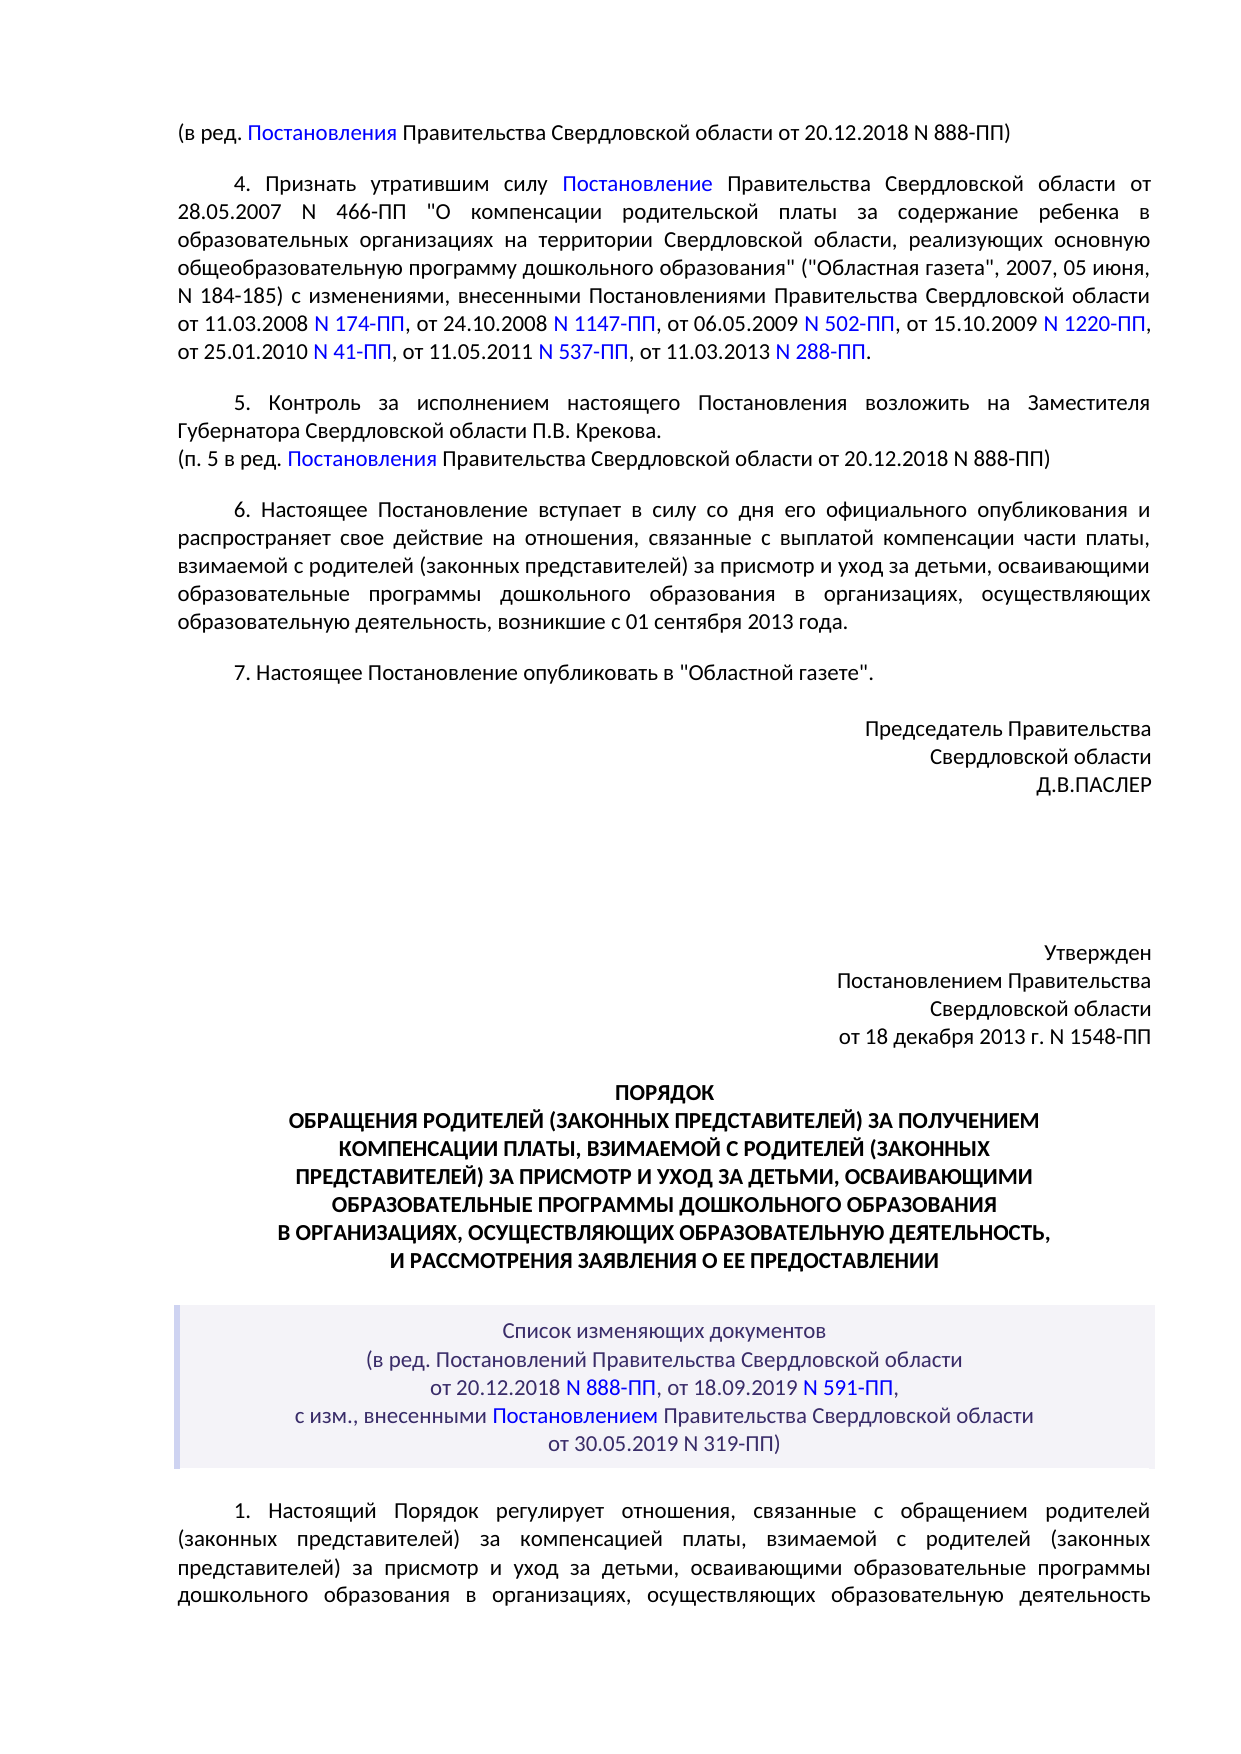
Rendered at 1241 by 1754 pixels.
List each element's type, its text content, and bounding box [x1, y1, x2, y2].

title ОБРАЩЕНИЯ РОДИТЕЛЕЙ (ЗАКОННЫХ ПРЕДСТАВИТЕЛЕЙ) ЗА ПОЛУЧЕНИЕМ [177, 1106, 1152, 1134]
table_header Список изменяющих документов (в ред. Постановлений Правительства Свердловской области от 20.12.2018 N 888-ПП, от 18.09.2019 N 591-ПП, с изм., внесенными Постановлением Правительства Свердловской области от 30.05.2019 N 319-ПП) [180, 1305, 1149, 1468]
text Утвержден [177, 938, 1152, 966]
title КОМПЕНСАЦИИ ПЛАТЫ, ВЗИМАЕМОЙ С РОДИТЕЛЕЙ (ЗАКОННЫХ [177, 1134, 1152, 1162]
text Свердловской области [177, 994, 1152, 1022]
text Д.В.ПАСЛЕР [177, 770, 1152, 798]
title ПРЕДСТАВИТЕЛЕЙ) ЗА ПРИСМОТР И УХОД ЗА ДЕТЬМИ, ОСВАИВАЮЩИМИ [177, 1162, 1152, 1191]
text (в ред. Постановления Правительства Свердловской области от 20.12.2018 N 888-ПП) [177, 118, 1152, 146]
text Постановлением Правительства [177, 966, 1152, 994]
text 7. Настоящее Постановление опубликовать в "Областной газете". [177, 658, 1152, 686]
text 5. Контроль за исполнением настоящего Постановления возложить на Заместителя Губернатора Свердловской области П.В. Крекова. [177, 388, 1152, 444]
text 6. Настоящее Постановление вступает в силу со дня его официального опубликования и распространяет свое действие на отношения, связанные с выплатой компенсации части платы, взимаемой с родителей (законных представителей) за присмотр и уход за детьми, осваивающими образовательные программы дошкольного образования в организациях, осуществляющих образовательную деятельность, возникшие с 01 сентября 2013 года. [177, 495, 1152, 635]
text (п. 5 в ред. Постановления Правительства Свердловской области от 20.12.2018 N 888-ПП) [177, 444, 1152, 472]
title ОБРАЗОВАТЕЛЬНЫЕ ПРОГРАММЫ ДОШКОЛЬНОГО ОБРАЗОВАНИЯ [177, 1191, 1152, 1218]
text от 18 декабря 2013 г. N 1548-ПП [177, 1022, 1152, 1050]
title ПОРЯДОК [177, 1078, 1152, 1106]
text Председатель Правительства [177, 714, 1152, 742]
text 4. Признать утратившим силу Постановление Правительства Свердловской области от 28.05.2007 N 466-ПП "О компенсации родительской платы за содержание ребенка в образовательных организациях на территории Свердловской области, реализующих основную общеобразовательную программу дошкольного образования" ("Областная газета", 2007, 05 июня, N 184-185) с изменениями, внесенными Постановлениями Правительства Свердловской области от 11.03.2008 N 174-ПП, от 24.10.2008 N 1147-ПП, от 06.05.2009 N 502-ПП, от 15.10.2009 N 1220-ПП, от 25.01.2010 N 41-ПП, от 11.05.2011 N 537-ПП, от 11.03.2013 N 288-ПП. [177, 169, 1152, 365]
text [177, 1497, 1152, 1609]
title В ОРГАНИЗАЦИЯХ, ОСУЩЕСТВЛЯЮЩИХ ОБРАЗОВАТЕЛЬНУЮ ДЕЯТЕЛЬНОСТЬ, [177, 1218, 1152, 1247]
text Свердловской области [177, 742, 1152, 770]
title И РАССМОТРЕНИЯ ЗАЯВЛЕНИЯ О ЕЕ ПРЕДОСТАВЛЕНИИ [177, 1247, 1152, 1274]
